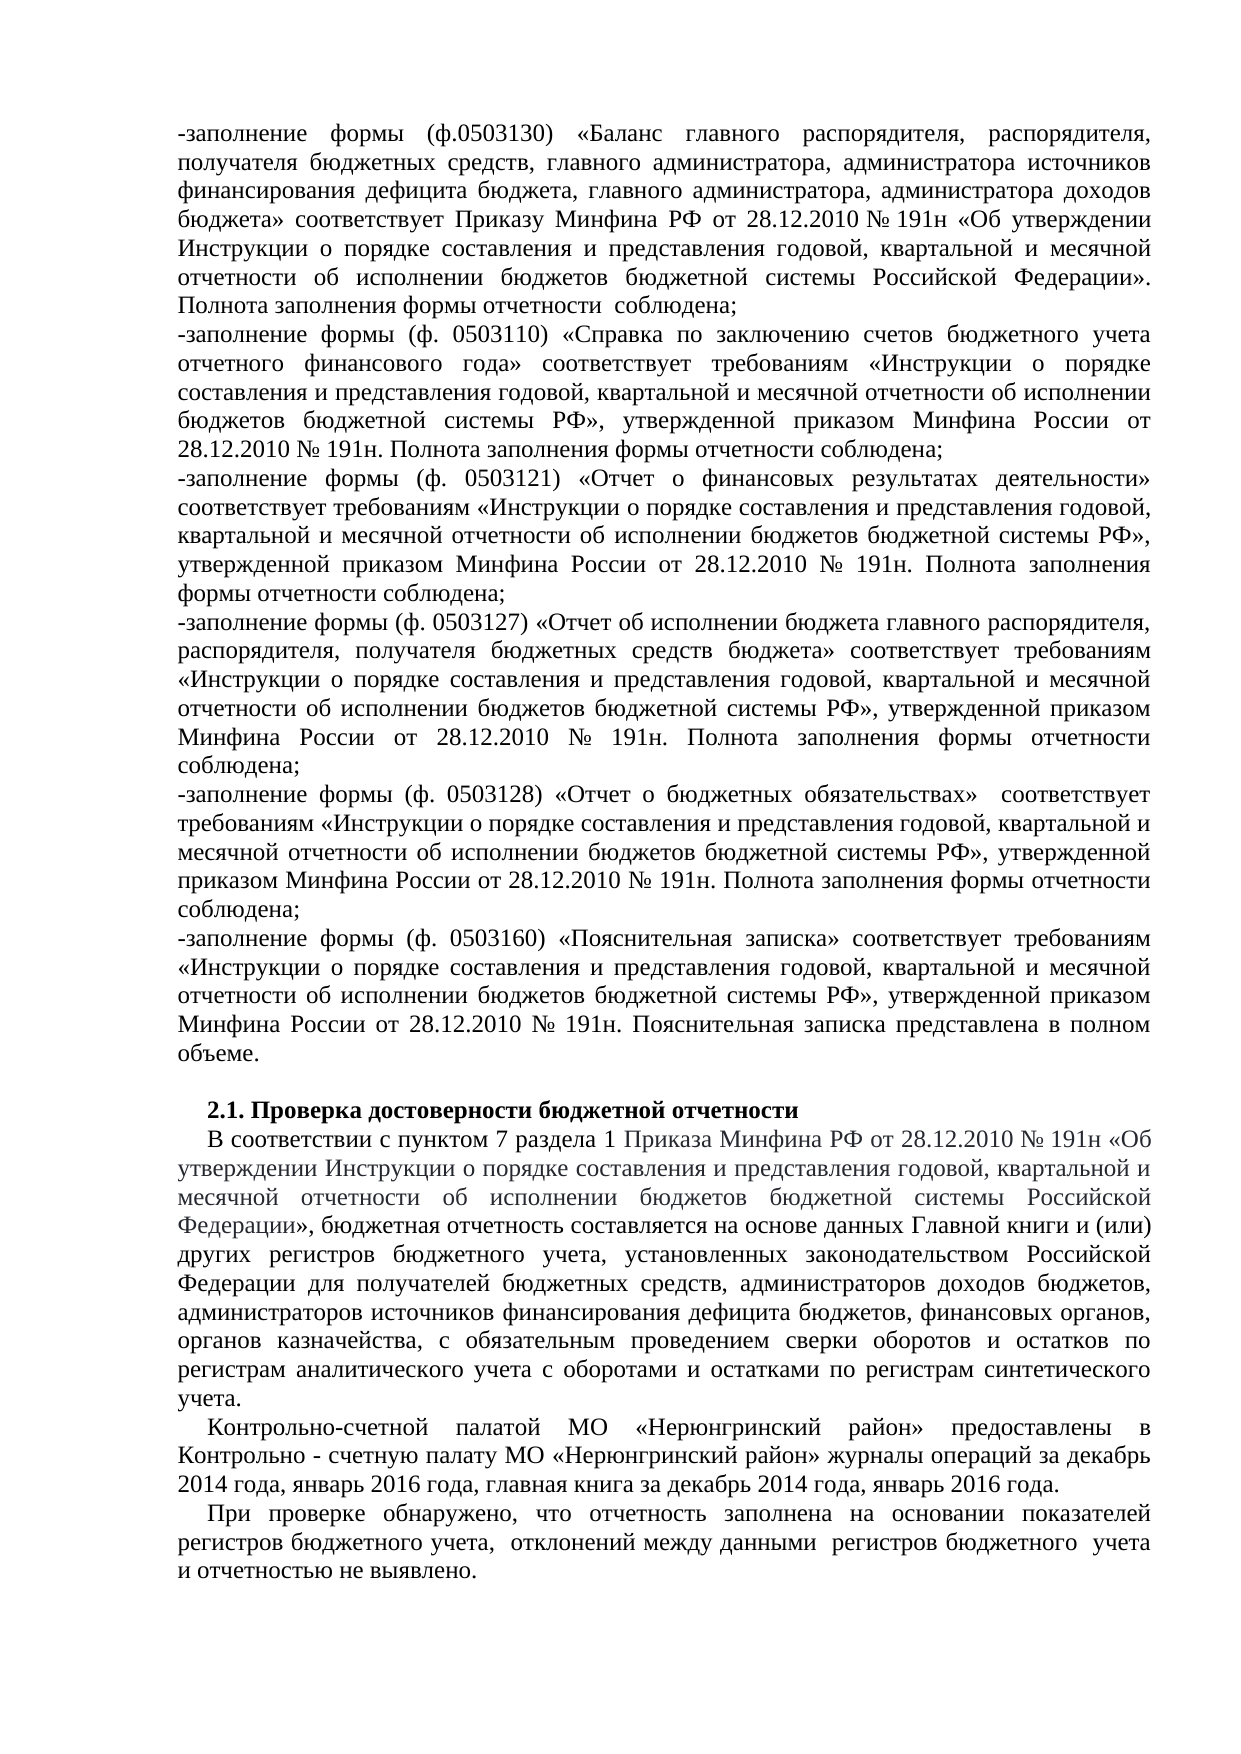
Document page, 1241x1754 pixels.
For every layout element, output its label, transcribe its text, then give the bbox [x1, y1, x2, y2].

text При проверке обнаружено, что отчетность заполнена на основании показателей регистров бюджетного учета, отклонений между данными регистров бюджетного учета и отчетностью не выявлено. [177, 1498, 1152, 1584]
text В соответствии с пунктом 7 раздела 1 Приказа Минфина РФ от 28.12.2010 № 191н «Об утверждении Инструкции о порядке составления и представления годовой, квартальной и месячной отчетности об исполнении бюджетов бюджетной системы Российской Федерации», бюджетная отчетность составляется на основе данных Главной книги и (или) других регистров бюджетного учета, установленных законодательством Российской Федерации для получателей бюджетных средств, администраторов доходов бюджетов, администраторов источников финансирования дефицита бюджетов, финансовых органов, органов казначейства, с обязательным проведением сверки оборотов и остатков по регистрам аналитического учета с оборотами и остатками по регистрам синтетического учета. [177, 1124, 1152, 1412]
text -заполнение формы (ф. 0503110) «Справка по заключению счетов бюджетного учета отчетного финансового года» соответствует требованиям «Инструкции о порядке составления и представления годовой, квартальной и месячной отчетности об исполнении бюджетов бюджетной системы РФ», утвержденной приказом Минфина России от 28.12.2010 № 191н. Полнота заполнения формы отчетности соблюдена; [177, 319, 1152, 463]
text 2.1. Проверка достоверности бюджетной отчетности [177, 1096, 1152, 1124]
text -заполнение формы (ф.0503130) «Баланс главного распорядителя, распорядителя, получателя бюджетных средств, главного администратора, администратора источников финансирования дефицита бюджета, главного администратора, администратора доходов бюджета» соответствует Приказу Минфина РФ от 28.12.2010 № 191н «Об утверждении Инструкции о порядке составления и представления годовой, квартальной и месячной отчетности об исполнении бюджетов бюджетной системы Российской Федерации». Полнота заполнения формы отчетности соблюдена; [177, 118, 1152, 319]
text -заполнение формы (ф. 0503121) «Отчет о финансовых результатах деятельности» соответствует требованиям «Инструкции о порядке составления и представления годовой, квартальной и месячной отчетности об исполнении бюджетов бюджетной системы РФ», утвержденной приказом Минфина России от 28.12.2010 № 191н. Полнота заполнения формы отчетности соблюдена; [177, 463, 1152, 607]
text Контрольно-счетной палатой МО «Нерюнгринский район» предоставлены в Контрольно - счетную палату МО «Нерюнгринский район» журналы операций за декабрь 2014 года, январь 2016 года, главная книга за декабрь 2014 года, январь 2016 года. [177, 1412, 1152, 1498]
text -заполнение формы (ф. 0503127) «Отчет об исполнении бюджета главного распорядителя, распорядителя, получателя бюджетных средств бюджета» соответствует требованиям «Инструкции о порядке составления и представления годовой, квартальной и месячной отчетности об исполнении бюджетов бюджетной системы РФ», утвержденной приказом Минфина России от 28.12.2010 № 191н. Полнота заполнения формы отчетности соблюдена; [177, 607, 1152, 779]
text -заполнение формы (ф. 0503128) «Отчет о бюджетных обязательствах» соответствует требованиям «Инструкции о порядке составления и представления годовой, квартальной и месячной отчетности об исполнении бюджетов бюджетной системы РФ», утвержденной приказом Минфина России от 28.12.2010 № 191н. Полнота заполнения формы отчетности соблюдена; [177, 779, 1152, 923]
text -заполнение формы (ф. 0503160) «Пояснительная записка» соответствует требованиям «Инструкции о порядке составления и представления годовой, квартальной и месячной отчетности об исполнении бюджетов бюджетной системы РФ», утвержденной приказом Минфина России от 28.12.2010 № 191н. Пояснительная записка представлена в полном объеме. [177, 923, 1152, 1067]
